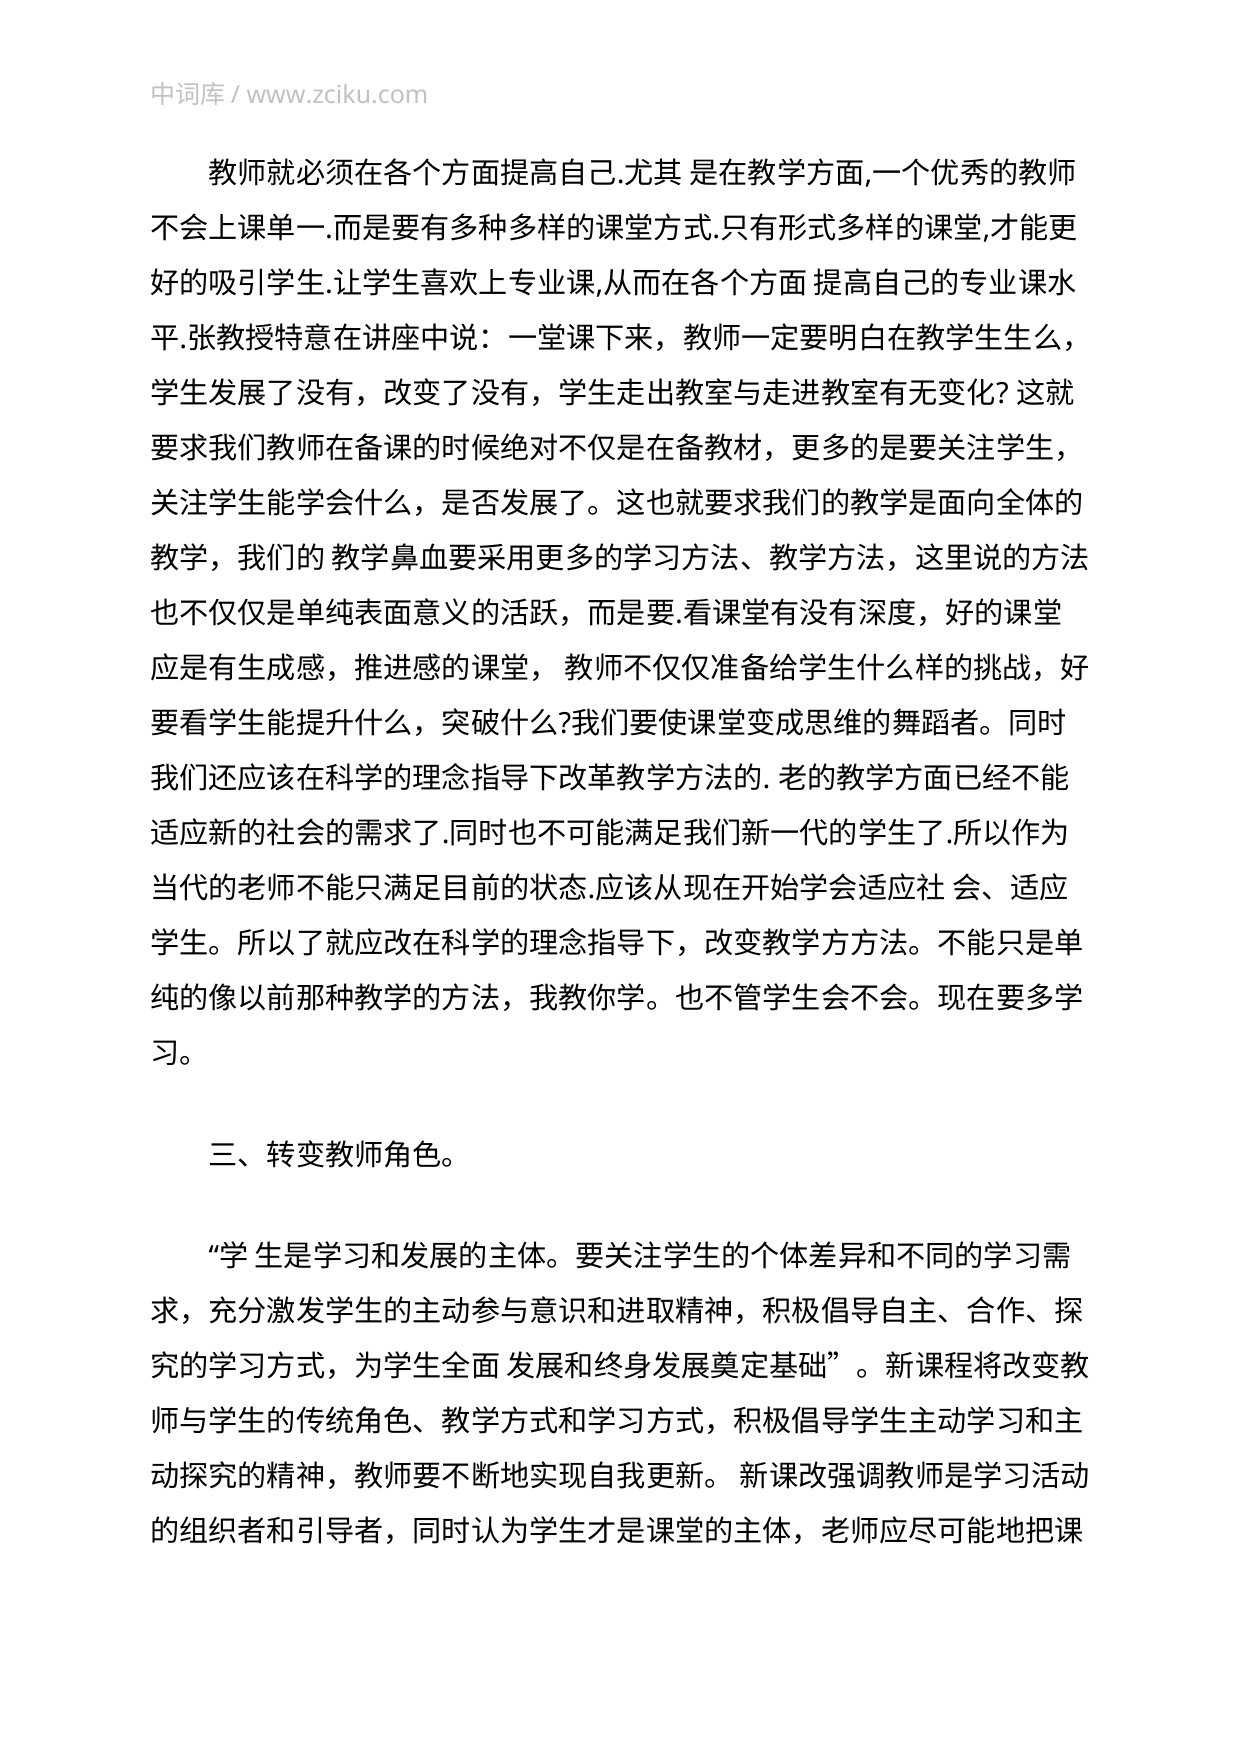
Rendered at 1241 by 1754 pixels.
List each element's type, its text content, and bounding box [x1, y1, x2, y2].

text 教师就必须在各个方面提高自己.尤其 是在教学方面,一个优秀的教师不会上课单一.而是要有多种多样的课堂方式.只有形式多样的课堂,才能更好的吸引学生.让学生喜欢上专业课,从而在各个方面 提高自己的专业课水平.张教授特意在讲座中说：一堂课下来，教师一定要明白在教学生生么，学生发展了没有，改变了没有，学生走出教室与走进教室有无变化? 这就要求我们教师在备课的时候绝对不仅是在备教材，更多的是要关注学生，关注学生能学会什么，是否发展了。这也就要求我们的教学是面向全体的教学，我们的 教学鼻血要采用更多的学习方法、教学方法，这里说的方法也不仅仅是单纯表面意义的活跃，而是要.看课堂有没有深度，好的课堂应是有生成感，推进感的课堂， 教师不仅仅准备给学生什么样的挑战，好要看学生能提升什么，突破什么?我们要使课堂变成思维的舞蹈者。同时我们还应该在科学的理念指导下改革教学方法的. 老的教学方面已经不能适应新的社会的需求了.同时也不可能满足我们新一代的学生了.所以作为当代的老师不能只满足目前的状态.应该从现在开始学会适应社 会、适应学生。所以了就应改在科学的理念指导下，改变教学方方法。不能只是单纯的像以前那种教学的方法，我教你学。也不管学生会不会。现在要多学习。 [150, 150, 1090, 1072]
text 三、转变教师角色。 [150, 1131, 1090, 1173]
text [150, 1233, 1090, 1550]
